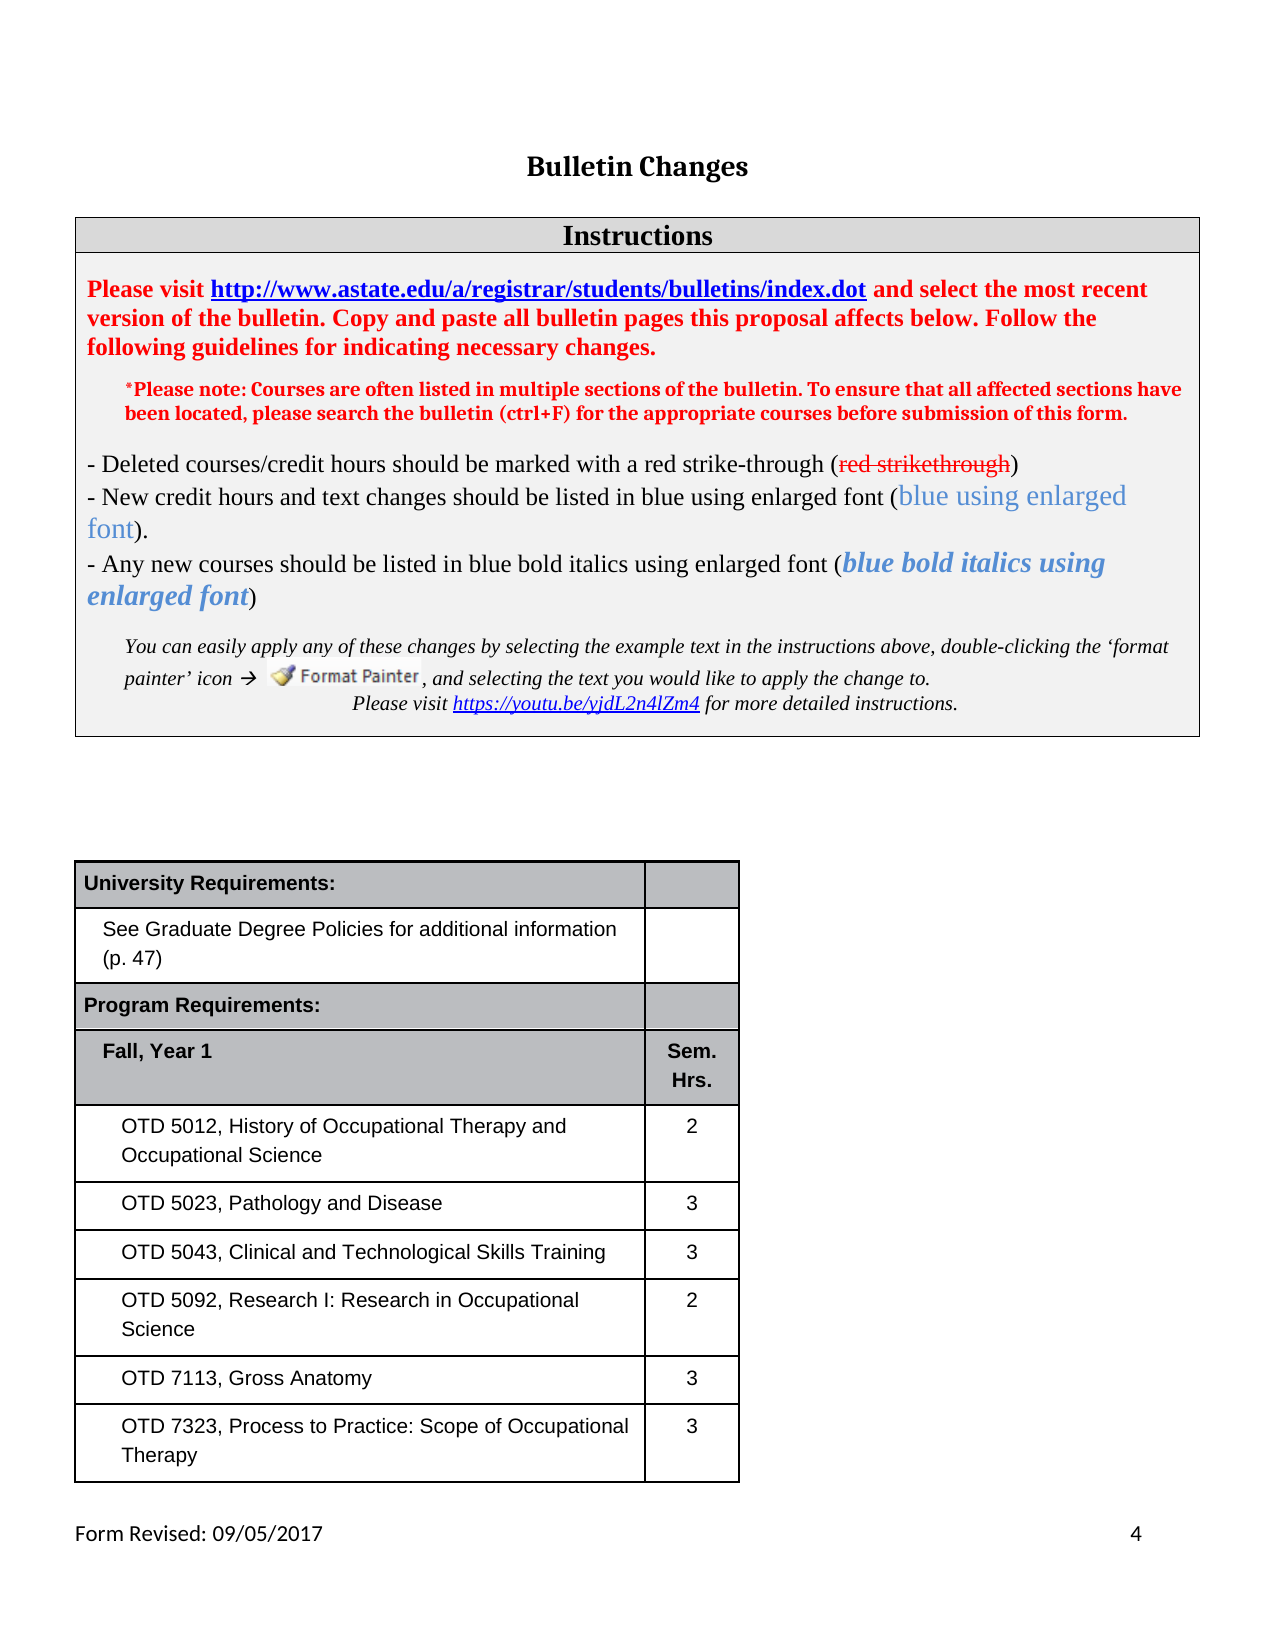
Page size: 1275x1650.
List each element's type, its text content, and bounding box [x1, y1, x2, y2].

table_header Instructions [76, 218, 1199, 252]
table_cell Please visit http://www.astate.edu/a/registrar/students/bulletins/index.dot and select the most recent version of the bulletin. Copy and paste all bulletin pages this proposal affects below. Follow the following guidelines for indicating necessary changes. *Please note: Courses are often listed in multiple sections of the bulletin. To ensure that all affected sections have been located, please search the bulletin (ctrl+F) for the appropriate courses before submission of this form. - Deleted courses/credit hours should be marked with a red strike-through (red strikethrough) - New credit hours and text changes should be listed in blue using enlarged font (blue using enlarged font). - Any new courses should be listed in blue bold italics using enlarged font (blue bold italics using enlarged font) You can easily apply any of these changes by selecting the example text in the instructions above, double-clicking the ‘format painter’ icon , and selecting the text you would like to apply the change to. Please visit https://youtu.be/yjdL2n4lZm4 for more detailed instructions. [76, 253, 1199, 736]
text Bulletin Changes [75, 150, 1200, 183]
picture [266, 657, 422, 686]
